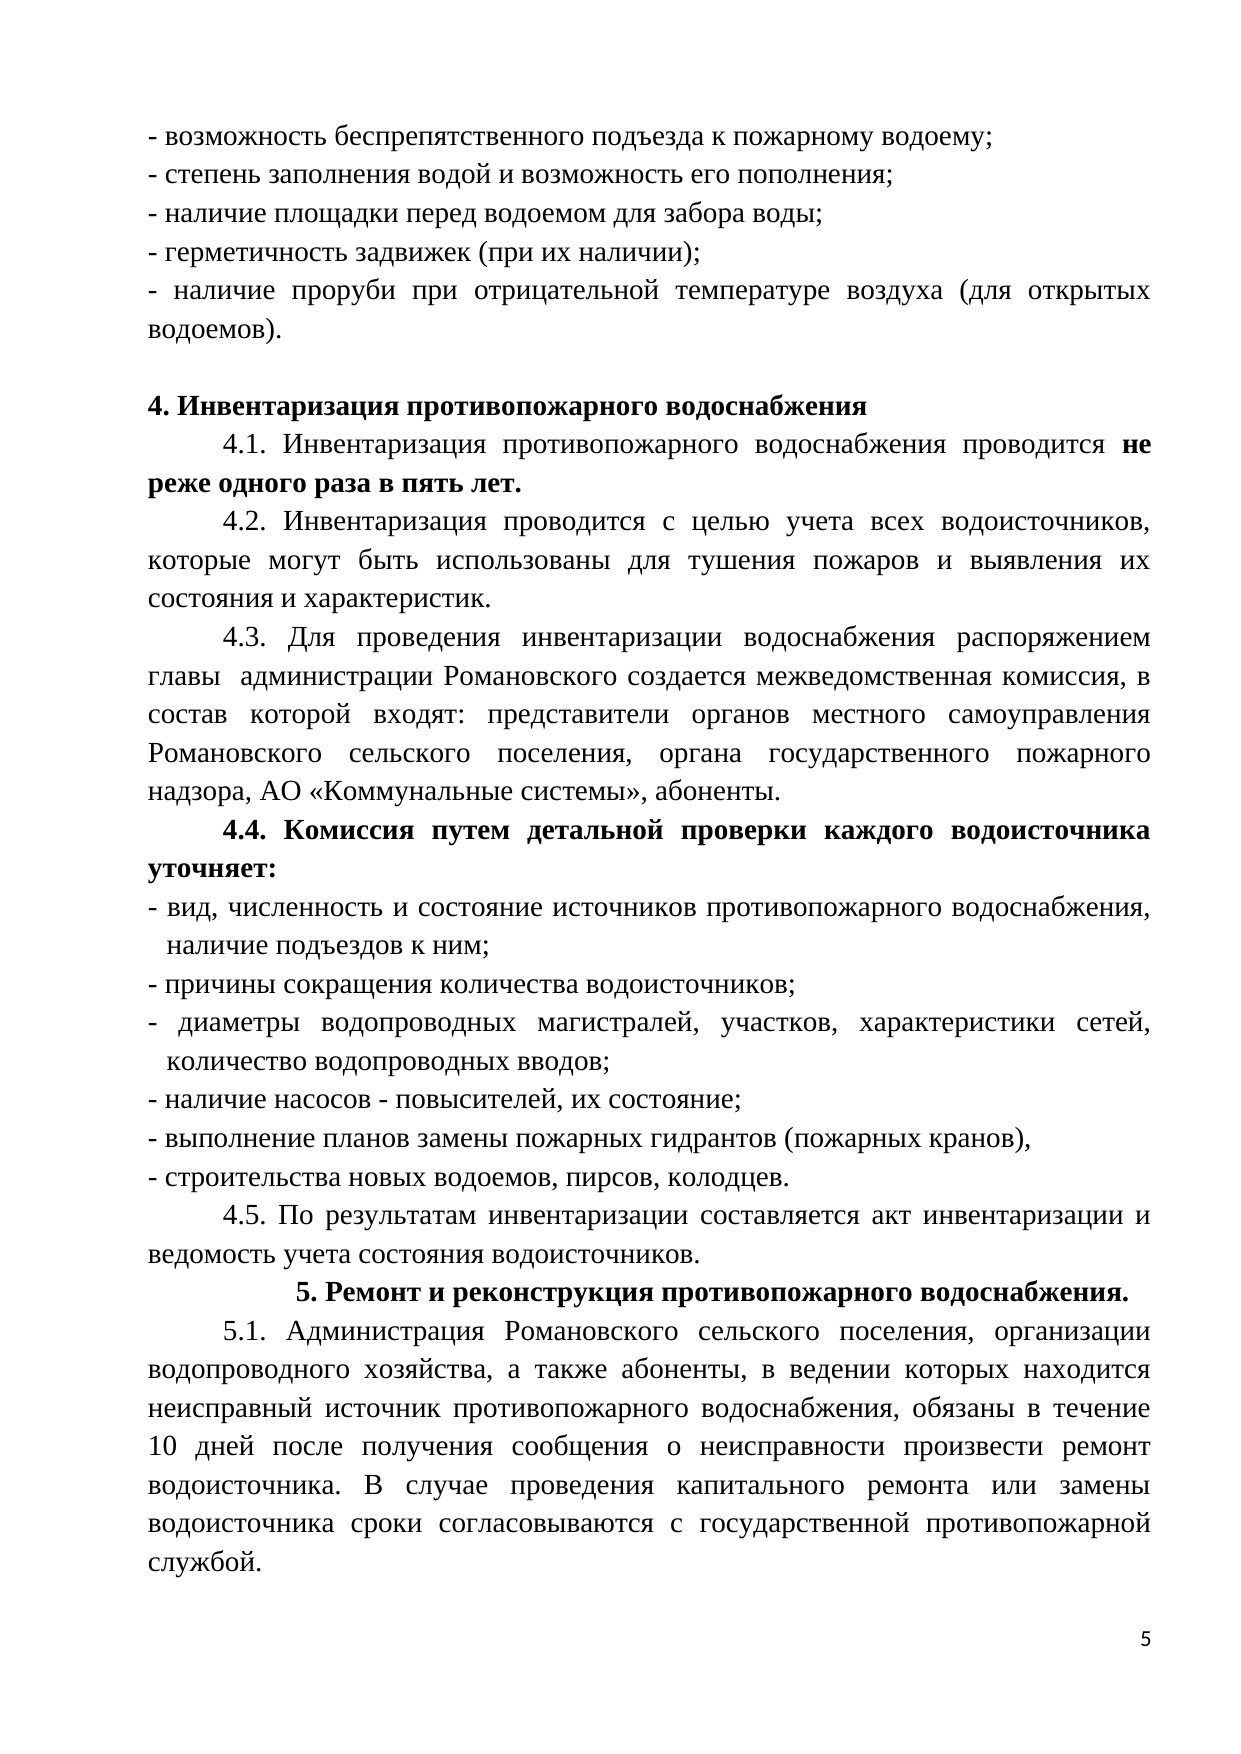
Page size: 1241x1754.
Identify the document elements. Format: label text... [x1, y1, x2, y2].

text - наличие насосов - повысителей, их состояние; [148, 1082, 1152, 1115]
text - вид, численность и состояние источников противопожарного водоснабжения, наличие подъездов к ним; [148, 889, 1152, 961]
text - возможность беспрепятственного подъезда к пожарному водоему; [148, 118, 1152, 152]
text 4.1. Инвентаризация противопожарного водоснабжения проводится не реже одного раза в пять лет. [148, 426, 1152, 498]
text 4.2. Инвентаризация проводится с целью учета всех водоисточников, которые могут быть использованы для тушения пожаров и выявления их состояния и характеристик. [148, 503, 1152, 614]
text 4.3. Для проведения инвентаризации водоснабжения распоряжением главы администрации Романовского создается межведомственная комиссия, в состав которой входят: представители органов местного самоуправления Романовского сельского поселения, органа государственного пожарного надзора, АО «Коммунальные системы», абоненты. [148, 619, 1152, 807]
text 5.1. Администрация Романовского сельского поселения, организации водопроводного хозяйства, а также абоненты, в ведении которых находится неисправный источник противопожарного водоснабжения, обязаны в течение 10 дней после получения сообщения о неисправности произвести ремонт водоисточника. В случае проведения капитального ремонта или замены водоисточника сроки согласовываются с государственной противопожарной службой. [148, 1313, 1152, 1578]
text - степень заполнения водой и возможность его пополнения; [148, 157, 1152, 190]
text - причины сокращения количества водоисточников; [148, 966, 1152, 999]
text 4.4. Комиссия путем детальной проверки каждого водоисточника уточняет: [148, 812, 1152, 884]
text 4. Инвентаризация противопожарного водоснабжения [148, 388, 1152, 421]
text - диаметры водопроводных магистралей, участков, характеристики сетей, количество водопроводных вводов; [148, 1004, 1152, 1077]
text 4.5. По результатам инвентаризации составляется акт инвентаризации и ведомость учета состояния водоисточников. [148, 1197, 1152, 1269]
text - выполнение планов замены пожарных гидрантов (пожарных кранов), [148, 1120, 1152, 1154]
text - наличие площадки перед водоемом для забора воды; [148, 195, 1152, 229]
text - герметичность задвижек (при их наличии); [148, 234, 1152, 267]
text - строительства новых водоемов, пирсов, колодцев. [148, 1159, 1152, 1192]
text 5. Ремонт и реконструкция противопожарного водоснабжения. [148, 1274, 1152, 1308]
text - наличие проруби при отрицательной температуре воздуха (для открытых водоемов). [148, 272, 1152, 344]
